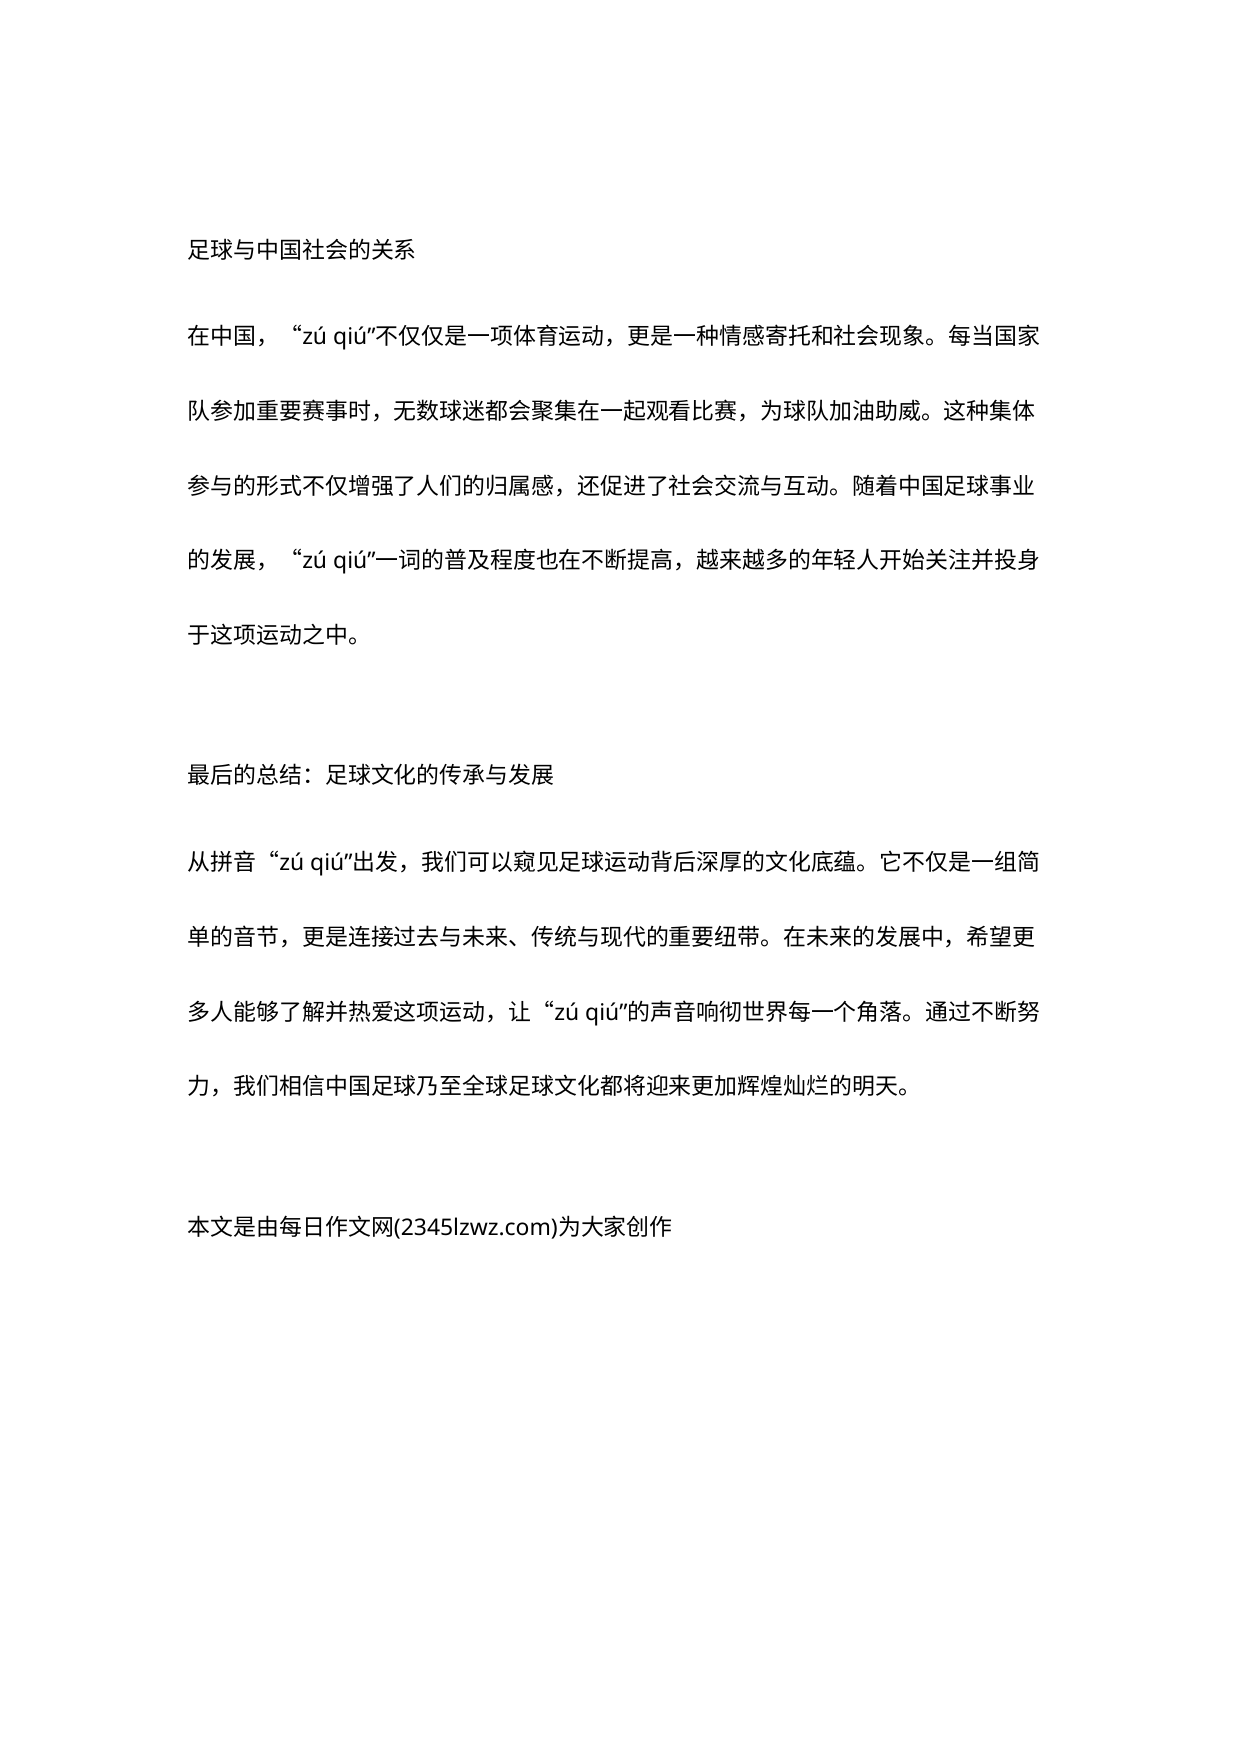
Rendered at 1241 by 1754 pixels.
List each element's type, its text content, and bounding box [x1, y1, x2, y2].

text 从拼音“zú qiú”出发，我们可以窥见足球运动背后深厚的文化底蕴。它不仅是一组简单的音节，更是连接过去与未来、传统与现代的重要纽带。在未来的发展中，希望更多人能够了解并热爱这项运动，让“zú qiú”的声音响彻世界每一个角落。通过不断努力，我们相信中国足球乃至全球足球文化都将迎来更加辉煌灿烂的明天。 [187, 828, 1053, 1117]
text 本文是由每日作文网(2345lzwz.com)为大家创作 [187, 1193, 1053, 1258]
text 足球与中国社会的关系 [187, 216, 1053, 281]
text 最后的总结：足球文化的传承与发展 [187, 742, 1053, 807]
text 在中国，“zú qiú”不仅仅是一项体育运动，更是一种情感寄托和社会现象。每当国家队参加重要赛事时，无数球迷都会聚集在一起观看比赛，为球队加油助威。这种集体参与的形式不仅增强了人们的归属感，还促进了社会交流与互动。随着中国足球事业的发展，“zú qiú”一词的普及程度也在不断提高，越来越多的年轻人开始关注并投身于这项运动之中。 [187, 302, 1053, 666]
